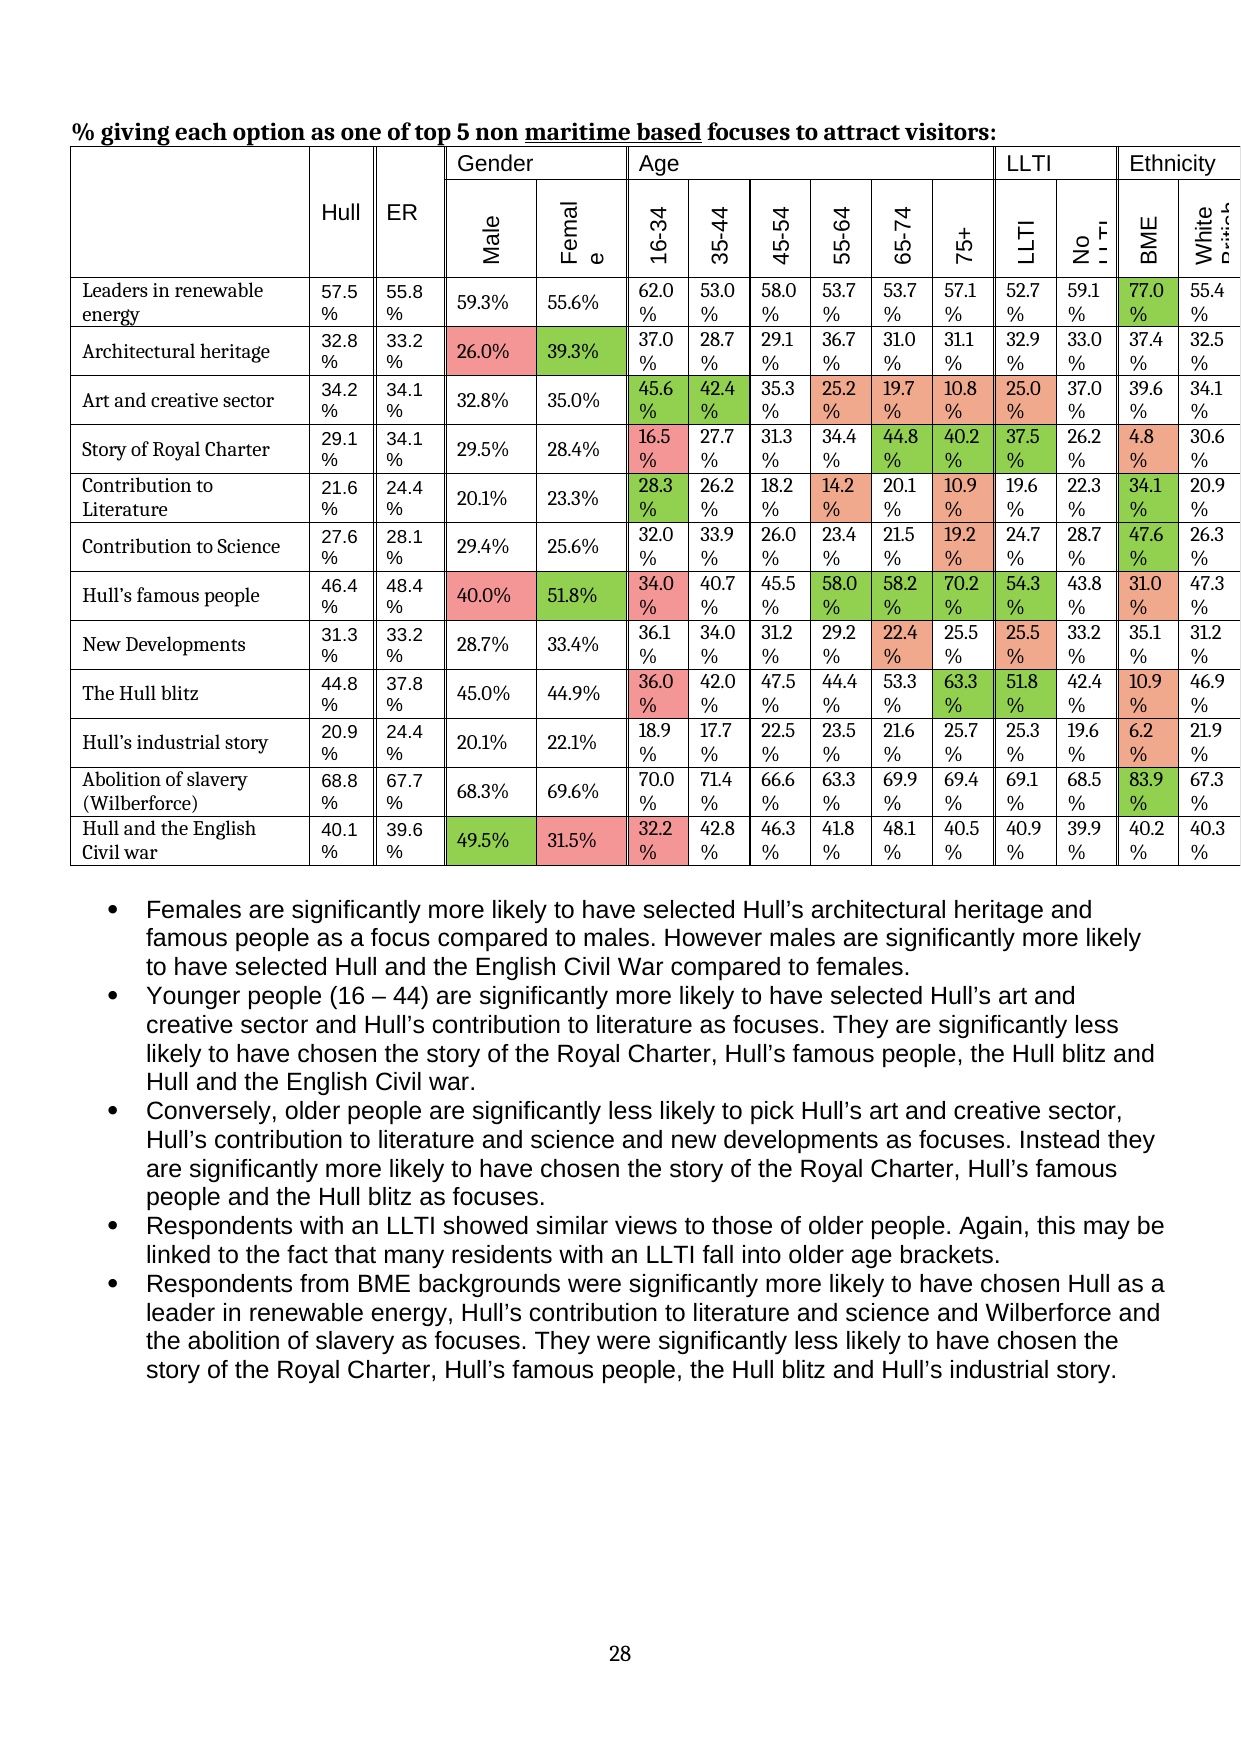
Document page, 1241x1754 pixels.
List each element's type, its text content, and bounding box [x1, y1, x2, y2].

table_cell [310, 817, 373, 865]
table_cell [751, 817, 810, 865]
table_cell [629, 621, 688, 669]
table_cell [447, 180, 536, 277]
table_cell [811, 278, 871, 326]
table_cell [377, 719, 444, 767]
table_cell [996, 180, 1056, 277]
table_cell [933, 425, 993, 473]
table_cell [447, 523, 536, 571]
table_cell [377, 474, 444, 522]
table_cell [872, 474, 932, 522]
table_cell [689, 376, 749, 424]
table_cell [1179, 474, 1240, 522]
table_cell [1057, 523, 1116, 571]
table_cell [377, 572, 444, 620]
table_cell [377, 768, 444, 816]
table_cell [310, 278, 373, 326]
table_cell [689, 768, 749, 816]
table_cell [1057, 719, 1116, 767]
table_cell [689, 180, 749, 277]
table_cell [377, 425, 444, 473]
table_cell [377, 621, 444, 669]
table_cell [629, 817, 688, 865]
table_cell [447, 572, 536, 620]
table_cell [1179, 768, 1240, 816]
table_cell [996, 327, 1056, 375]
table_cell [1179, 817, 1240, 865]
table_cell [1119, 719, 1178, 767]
list Females are significantly more likely to have selected Hull’s architectural heritage and famous people as a focus compared to males. However males are significantly more likely to have selected Hull and the English Civil War compared to females. [108, 894, 1169, 981]
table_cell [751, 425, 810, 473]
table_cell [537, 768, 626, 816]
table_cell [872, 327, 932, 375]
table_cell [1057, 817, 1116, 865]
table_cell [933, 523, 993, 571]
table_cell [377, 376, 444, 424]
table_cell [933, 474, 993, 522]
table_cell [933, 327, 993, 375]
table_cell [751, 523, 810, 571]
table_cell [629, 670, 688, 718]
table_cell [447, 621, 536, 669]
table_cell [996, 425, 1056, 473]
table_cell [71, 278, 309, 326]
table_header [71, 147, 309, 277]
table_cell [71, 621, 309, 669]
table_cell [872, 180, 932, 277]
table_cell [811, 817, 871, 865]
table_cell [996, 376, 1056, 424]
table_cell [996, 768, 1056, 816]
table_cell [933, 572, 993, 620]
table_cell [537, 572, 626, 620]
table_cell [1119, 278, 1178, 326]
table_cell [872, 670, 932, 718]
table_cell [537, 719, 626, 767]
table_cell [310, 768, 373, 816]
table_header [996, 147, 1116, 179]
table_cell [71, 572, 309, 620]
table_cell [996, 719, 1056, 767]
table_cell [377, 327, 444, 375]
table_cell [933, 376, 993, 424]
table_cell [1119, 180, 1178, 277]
list Younger people (16 – 44) are significantly more likely to have selected Hull’s art and creative sector and Hull’s contribution to literature as focuses. They are significantly less likely to have chosen the story of the Royal Charter, Hull’s famous people, the Hull blitz and Hull and the English Civil war. [108, 981, 1169, 1096]
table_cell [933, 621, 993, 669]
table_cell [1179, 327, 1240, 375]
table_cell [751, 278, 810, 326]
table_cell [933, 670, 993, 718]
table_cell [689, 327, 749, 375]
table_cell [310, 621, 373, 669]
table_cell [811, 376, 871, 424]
list Respondents with an LLTI showed similar views to those of older people. Again, this may be linked to the fact that many residents with an LLTI fall into older age brackets. [108, 1211, 1169, 1269]
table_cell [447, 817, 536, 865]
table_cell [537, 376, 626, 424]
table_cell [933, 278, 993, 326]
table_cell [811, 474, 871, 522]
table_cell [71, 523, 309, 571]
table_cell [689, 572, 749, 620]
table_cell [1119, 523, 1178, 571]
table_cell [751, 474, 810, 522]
text % giving each option as one of top 5 non maritime based focuses to attract visitors: [71, 117, 1169, 146]
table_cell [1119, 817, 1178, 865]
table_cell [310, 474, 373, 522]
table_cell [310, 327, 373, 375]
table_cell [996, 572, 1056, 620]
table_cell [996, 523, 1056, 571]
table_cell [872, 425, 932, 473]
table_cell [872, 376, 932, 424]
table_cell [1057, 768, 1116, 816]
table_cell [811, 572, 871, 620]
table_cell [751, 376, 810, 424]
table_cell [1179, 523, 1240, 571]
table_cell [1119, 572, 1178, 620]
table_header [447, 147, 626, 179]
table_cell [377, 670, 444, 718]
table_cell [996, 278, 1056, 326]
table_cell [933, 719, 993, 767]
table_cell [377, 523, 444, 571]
list Respondents from BME backgrounds were significantly more likely to have chosen Hull as a leader in renewable energy, Hull’s contribution to literature and science and Wilberforce and the abolition of slavery as focuses. They were significantly less likely to have chosen the story of the Royal Charter, Hull’s famous people, the Hull blitz and Hull’s industrial story. [108, 1269, 1169, 1384]
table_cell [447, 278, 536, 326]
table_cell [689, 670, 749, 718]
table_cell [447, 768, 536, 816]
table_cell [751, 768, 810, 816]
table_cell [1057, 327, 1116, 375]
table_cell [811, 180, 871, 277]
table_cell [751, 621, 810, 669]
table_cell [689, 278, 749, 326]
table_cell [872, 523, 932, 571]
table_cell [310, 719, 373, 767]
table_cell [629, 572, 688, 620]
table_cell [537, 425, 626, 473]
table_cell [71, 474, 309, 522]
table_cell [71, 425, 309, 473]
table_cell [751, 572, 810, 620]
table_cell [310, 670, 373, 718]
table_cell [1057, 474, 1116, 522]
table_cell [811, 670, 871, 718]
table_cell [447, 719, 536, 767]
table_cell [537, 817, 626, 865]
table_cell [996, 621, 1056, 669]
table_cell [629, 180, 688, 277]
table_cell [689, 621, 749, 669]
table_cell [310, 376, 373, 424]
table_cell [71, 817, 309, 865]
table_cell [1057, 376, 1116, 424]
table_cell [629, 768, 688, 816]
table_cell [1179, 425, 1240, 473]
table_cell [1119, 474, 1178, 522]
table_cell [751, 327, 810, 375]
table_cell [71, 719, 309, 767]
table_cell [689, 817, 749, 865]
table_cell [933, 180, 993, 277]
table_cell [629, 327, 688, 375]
list Conversely, older people are significantly less likely to pick Hull’s art and creative sector, Hull’s contribution to literature and science and new developments as focuses. Instead they are significantly more likely to have chosen the story of the Royal Charter, Hull’s famous people and the Hull blitz as focuses. [108, 1096, 1169, 1211]
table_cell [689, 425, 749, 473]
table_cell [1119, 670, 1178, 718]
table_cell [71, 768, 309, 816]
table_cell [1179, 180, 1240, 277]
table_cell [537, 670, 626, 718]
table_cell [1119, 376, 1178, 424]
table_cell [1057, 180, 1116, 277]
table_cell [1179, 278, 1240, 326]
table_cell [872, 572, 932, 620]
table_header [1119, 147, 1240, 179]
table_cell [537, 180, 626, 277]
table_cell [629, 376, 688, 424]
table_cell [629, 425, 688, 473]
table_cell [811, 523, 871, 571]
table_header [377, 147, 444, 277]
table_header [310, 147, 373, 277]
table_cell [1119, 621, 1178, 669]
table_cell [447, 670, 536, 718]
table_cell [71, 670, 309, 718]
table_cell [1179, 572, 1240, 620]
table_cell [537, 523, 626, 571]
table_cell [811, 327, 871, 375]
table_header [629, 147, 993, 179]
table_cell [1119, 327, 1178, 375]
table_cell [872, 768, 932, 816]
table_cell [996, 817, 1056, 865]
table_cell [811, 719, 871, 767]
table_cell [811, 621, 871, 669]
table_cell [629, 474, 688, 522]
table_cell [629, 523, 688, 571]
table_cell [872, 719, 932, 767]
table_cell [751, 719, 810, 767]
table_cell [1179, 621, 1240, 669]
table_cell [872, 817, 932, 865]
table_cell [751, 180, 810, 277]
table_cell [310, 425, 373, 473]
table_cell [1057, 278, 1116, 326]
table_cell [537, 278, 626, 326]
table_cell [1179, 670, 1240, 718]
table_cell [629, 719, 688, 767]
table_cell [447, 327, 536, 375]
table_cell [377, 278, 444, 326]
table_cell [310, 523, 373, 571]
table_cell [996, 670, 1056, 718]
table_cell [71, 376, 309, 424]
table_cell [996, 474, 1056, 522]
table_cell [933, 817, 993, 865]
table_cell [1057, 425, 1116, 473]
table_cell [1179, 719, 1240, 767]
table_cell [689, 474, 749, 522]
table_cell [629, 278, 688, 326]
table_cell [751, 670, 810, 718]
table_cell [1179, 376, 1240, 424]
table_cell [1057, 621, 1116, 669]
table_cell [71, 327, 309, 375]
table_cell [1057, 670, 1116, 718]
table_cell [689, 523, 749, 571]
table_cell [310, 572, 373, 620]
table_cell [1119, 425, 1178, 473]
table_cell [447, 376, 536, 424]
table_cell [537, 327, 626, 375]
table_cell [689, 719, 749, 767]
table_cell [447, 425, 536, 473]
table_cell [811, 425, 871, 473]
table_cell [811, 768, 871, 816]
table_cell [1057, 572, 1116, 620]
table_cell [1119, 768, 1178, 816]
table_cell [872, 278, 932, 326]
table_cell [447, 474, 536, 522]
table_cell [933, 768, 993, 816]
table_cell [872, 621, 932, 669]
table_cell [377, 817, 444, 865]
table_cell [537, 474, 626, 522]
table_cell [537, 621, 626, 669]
